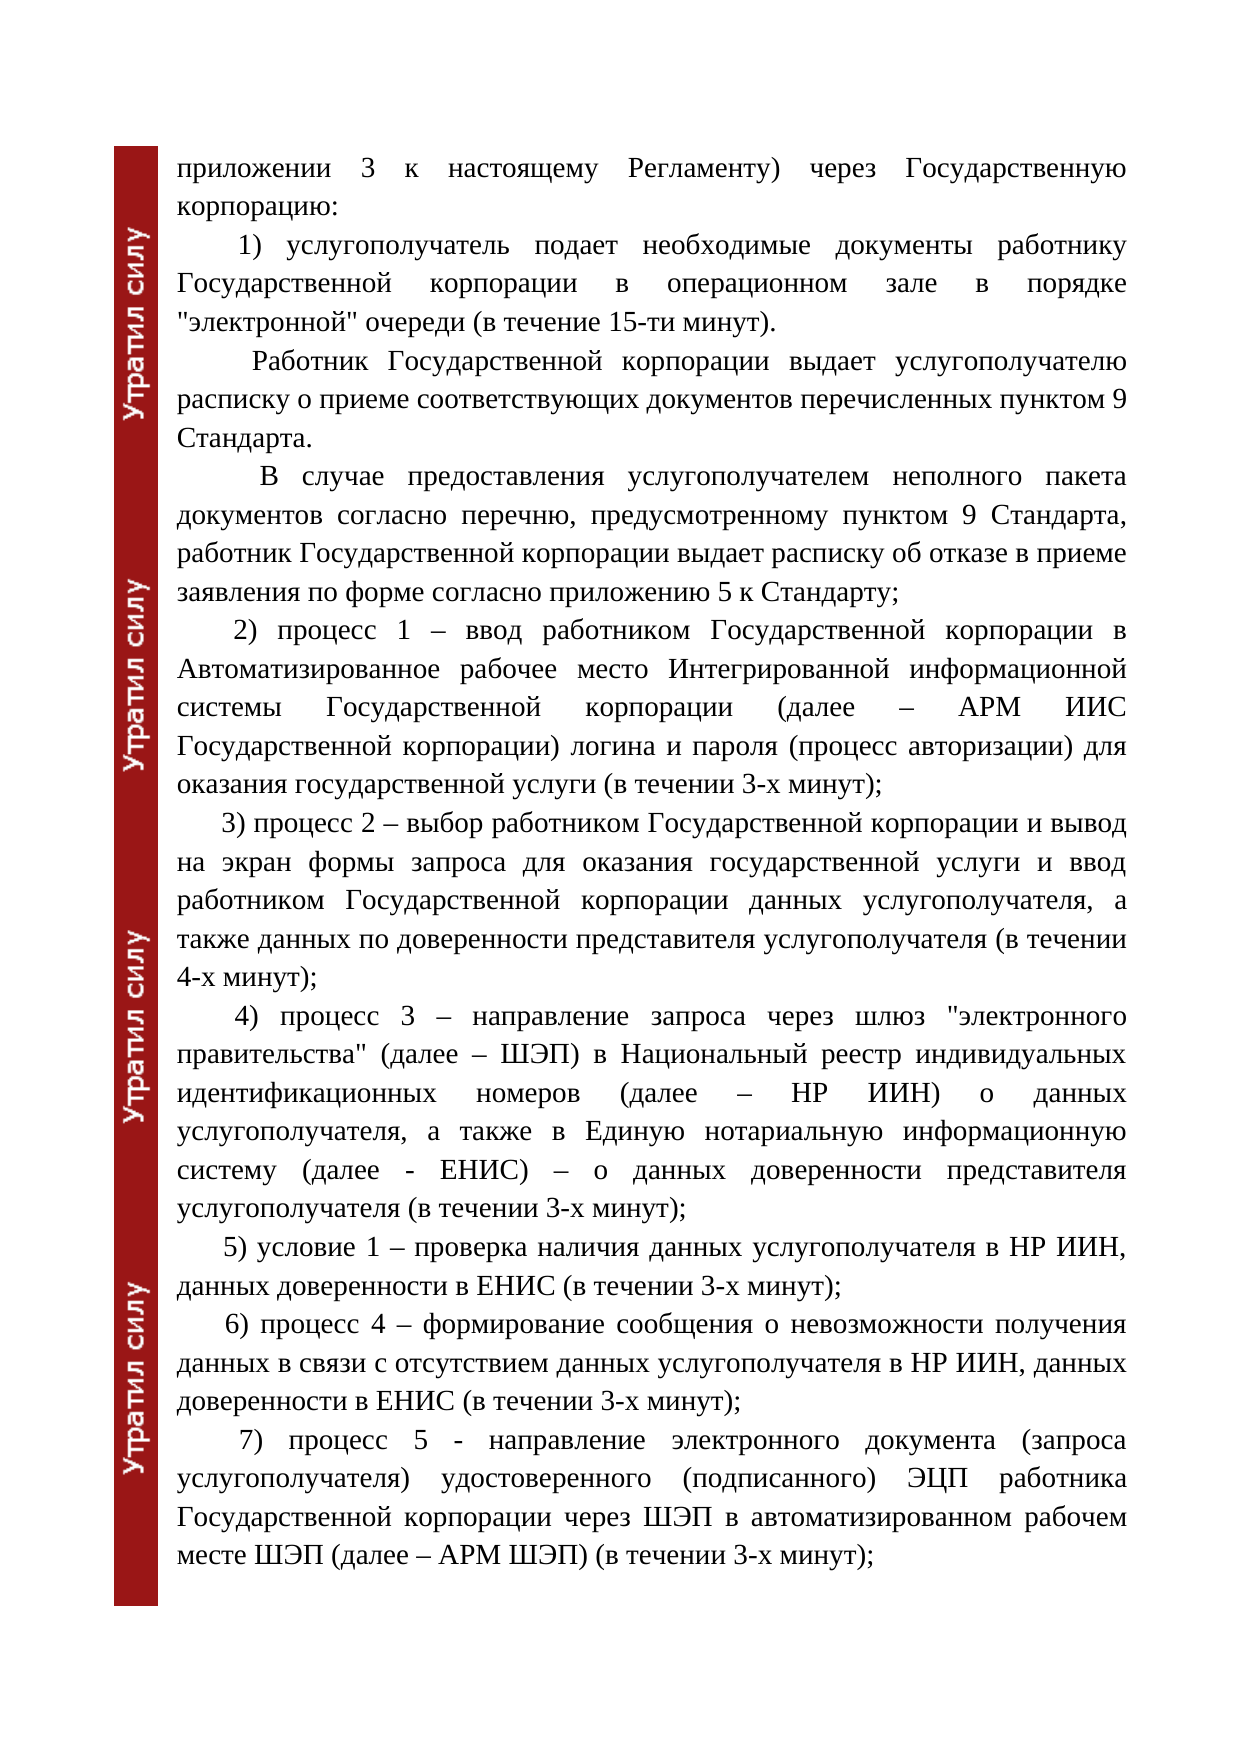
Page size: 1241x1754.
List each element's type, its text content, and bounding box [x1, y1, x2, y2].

picture [114, 1224, 158, 1229]
picture [114, 222, 158, 227]
picture [114, 607, 158, 612]
picture [114, 338, 158, 343]
picture [114, 1417, 158, 1422]
picture [114, 453, 158, 458]
text 3) процесс 2 – выбор работником Государственной корпорации и вывод на экран формы запроса для оказания государственной услуги и ввод работником Государственной корпорации данных услугополучателя, а также данных по доверенности представителя услугополучателя (в течении 4-х минут); [112, 805, 1128, 993]
text В случае предоставления услугополучателем неполного пакета документов согласно перечню, предусмотренному пунктом 9 Стандарта, работник Государственной корпорации выдает расписку об отказе в приеме заявления по форме согласно приложению 5 к Стандарту; [112, 458, 1128, 607]
text 5) условие 1 – проверка наличия данных услугополучателя в НР ИИН, данных доверенности в ЕНИС (в течении 3-х минут); [112, 1229, 1128, 1301]
picture [114, 800, 158, 805]
text 4) процесс 3 – направление запроса через шлюз "электронного правительства" (далее – ШЭП) в Национальный реестр индивидуальных идентификационных номеров (далее – НР ИИН) о данных услугополучателя, а также в Единую нотариальную информационную систему (далее - ЕНИС) – о данных доверенности представителя услугополучателя (в течении 3-х минут); [112, 998, 1128, 1224]
picture [114, 146, 158, 150]
picture [114, 1571, 158, 1606]
text 2) процесс 1 – ввод работником Государственной корпорации в Автоматизированное рабочее место Интегрированной информационной системы Государственной корпорации (далее – АРМ ИИС Государственной корпорации) логина и пароля (процесс авторизации) для оказания государственной услуги (в течении 3-х минут); [112, 612, 1128, 800]
text 1) услугополучатель подает необходимые документы работнику Государственной корпорации в операционном зале в порядке "электронной" очереди (в течение 15-ти минут). [112, 227, 1128, 338]
text 7) процесс 5 - направление электронного документа (запроса услугополучателя) удостоверенного (подписанного) ЭЦП работника Государственной корпорации через ШЭП в автоматизированном рабочем месте ШЭП (далее – АРМ ШЭП) (в течении 3-х минут); [112, 1422, 1128, 1571]
picture [114, 993, 158, 998]
picture [114, 1301, 158, 1306]
text 6) процесс 4 – формирование сообщения о невозможности получения данных в связи с отсутствием данных услугополучателя в НР ИИН, данных доверенности в ЕНИС (в течении 3-х минут); [112, 1306, 1128, 1417]
text Работник Государственной корпорации выдает услугополучателю расписку о приеме соответствующих документов перечисленных пунктом 9 Стандарта. [112, 343, 1128, 453]
